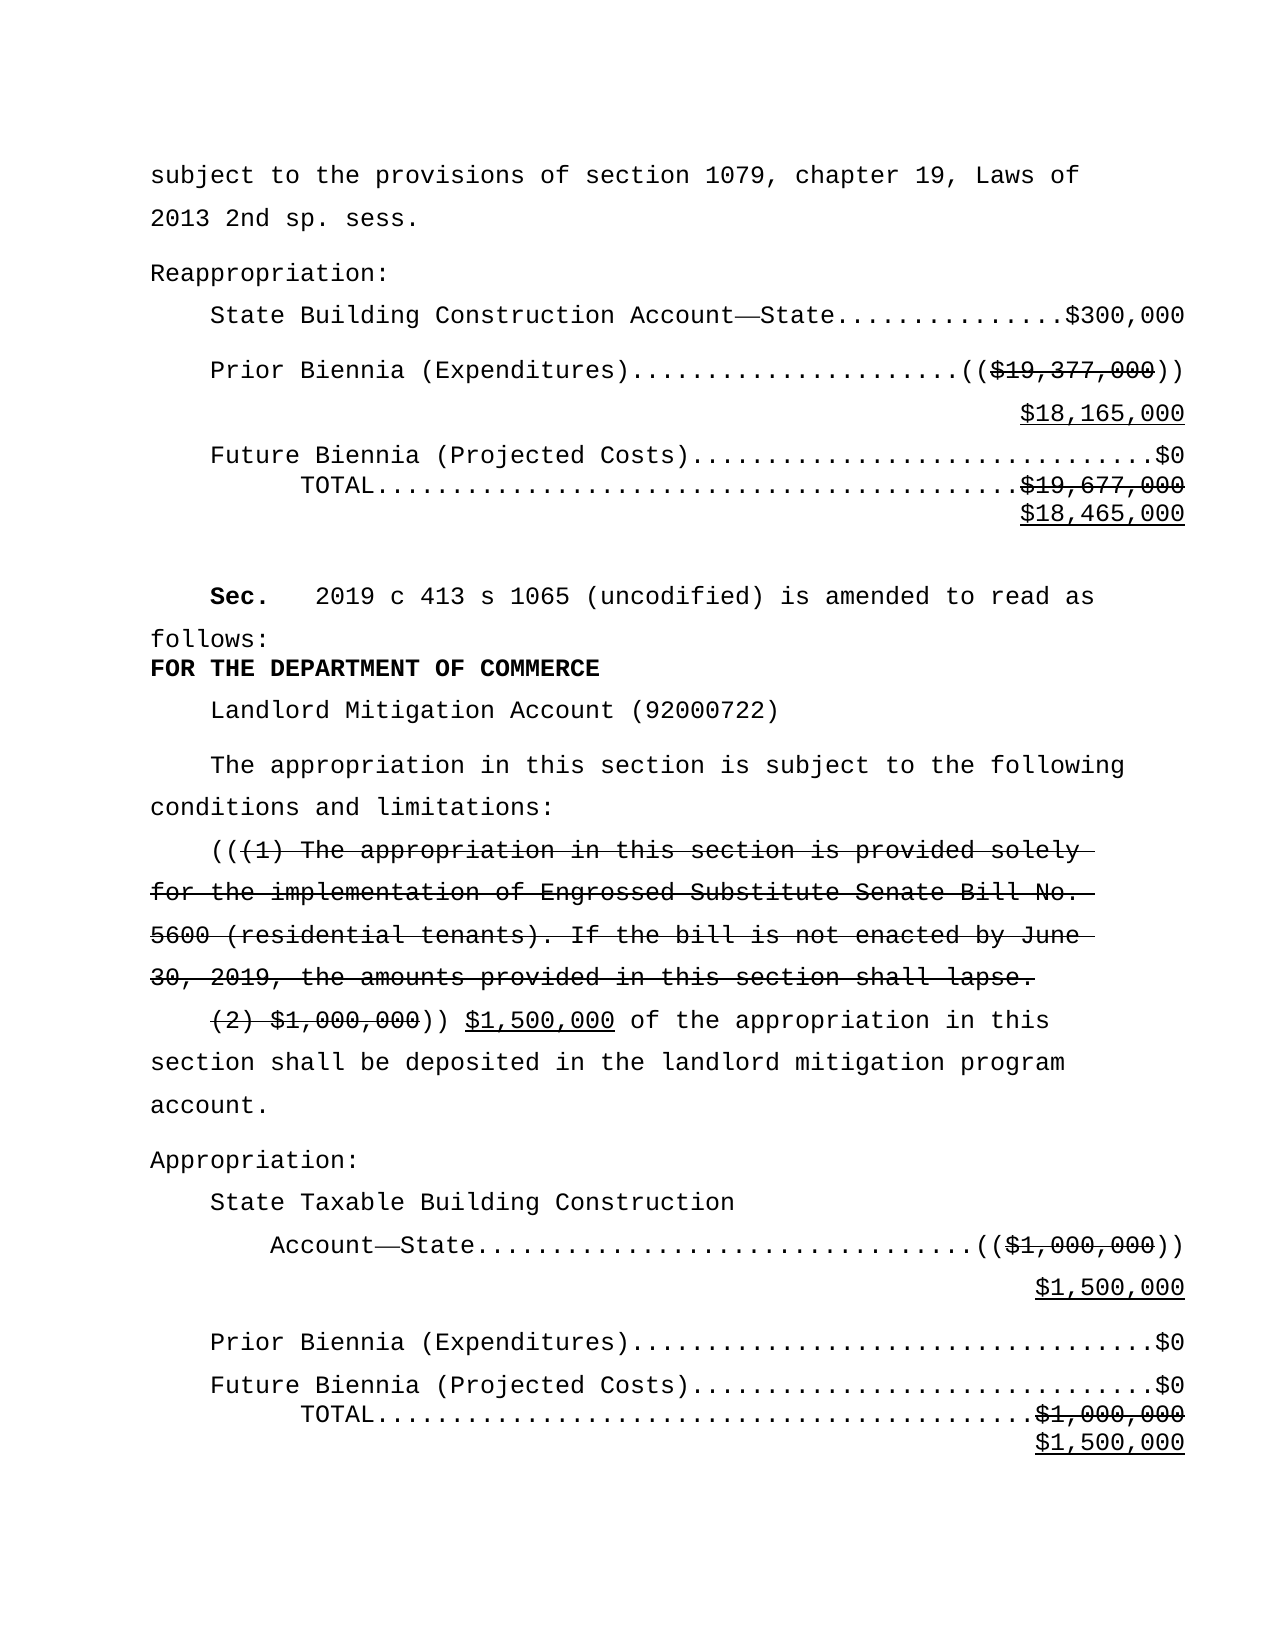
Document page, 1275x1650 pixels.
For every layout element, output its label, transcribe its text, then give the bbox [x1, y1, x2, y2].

text Appropriation: [150, 1134, 1125, 1177]
text The appropriation in this section is subject to the following conditions and limitations: [150, 739, 1125, 824]
text $1,500,000 [150, 1262, 1125, 1304]
text State Taxable Building Construction [150, 1177, 1125, 1219]
text $18,165,000 [150, 387, 1125, 430]
text State Building Construction Account—State $300,000 [150, 290, 1125, 332]
text FOR THE DEPARTMENT OF COMMERCE [150, 656, 1125, 684]
text Future Biennia (Projected Costs) $0 [150, 430, 1125, 472]
text Prior Biennia (Expenditures) $0 [150, 1317, 1125, 1359]
text (2) $1,000,000)) $1,500,000 of the appropriation in this section shall be deposited in the landlord mitigation program account. [150, 994, 1125, 1122]
text $1,500,000 [150, 1430, 1125, 1458]
text TOTAL $19,677,000 [150, 472, 1125, 501]
text Reappropriation: [150, 247, 1125, 290]
text Prior Biennia (Expenditures) (($19,377,000)) [150, 345, 1125, 387]
text Landlord Mitigation Account (92000722) [150, 684, 1125, 727]
text (((1) The appropriation in this section is provided solely for the implementation of Engrossed Substitute Senate Bill No. 5600 (residential tenants). If the bill is not enacted by June 30, 2019, the amounts provided in this section shall lapse. [150, 824, 1125, 994]
text Future Biennia (Projected Costs) $0 [150, 1359, 1125, 1402]
text TOTAL $1,000,000 [150, 1402, 1125, 1430]
text Account—State (($1,000,000)) [150, 1219, 1125, 1262]
text Sec. 2019 c 413 s 1065 (uncodified) is amended to read as follows: [150, 571, 1125, 656]
text $18,465,000 [150, 501, 1125, 529]
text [150, 150, 1125, 235]
